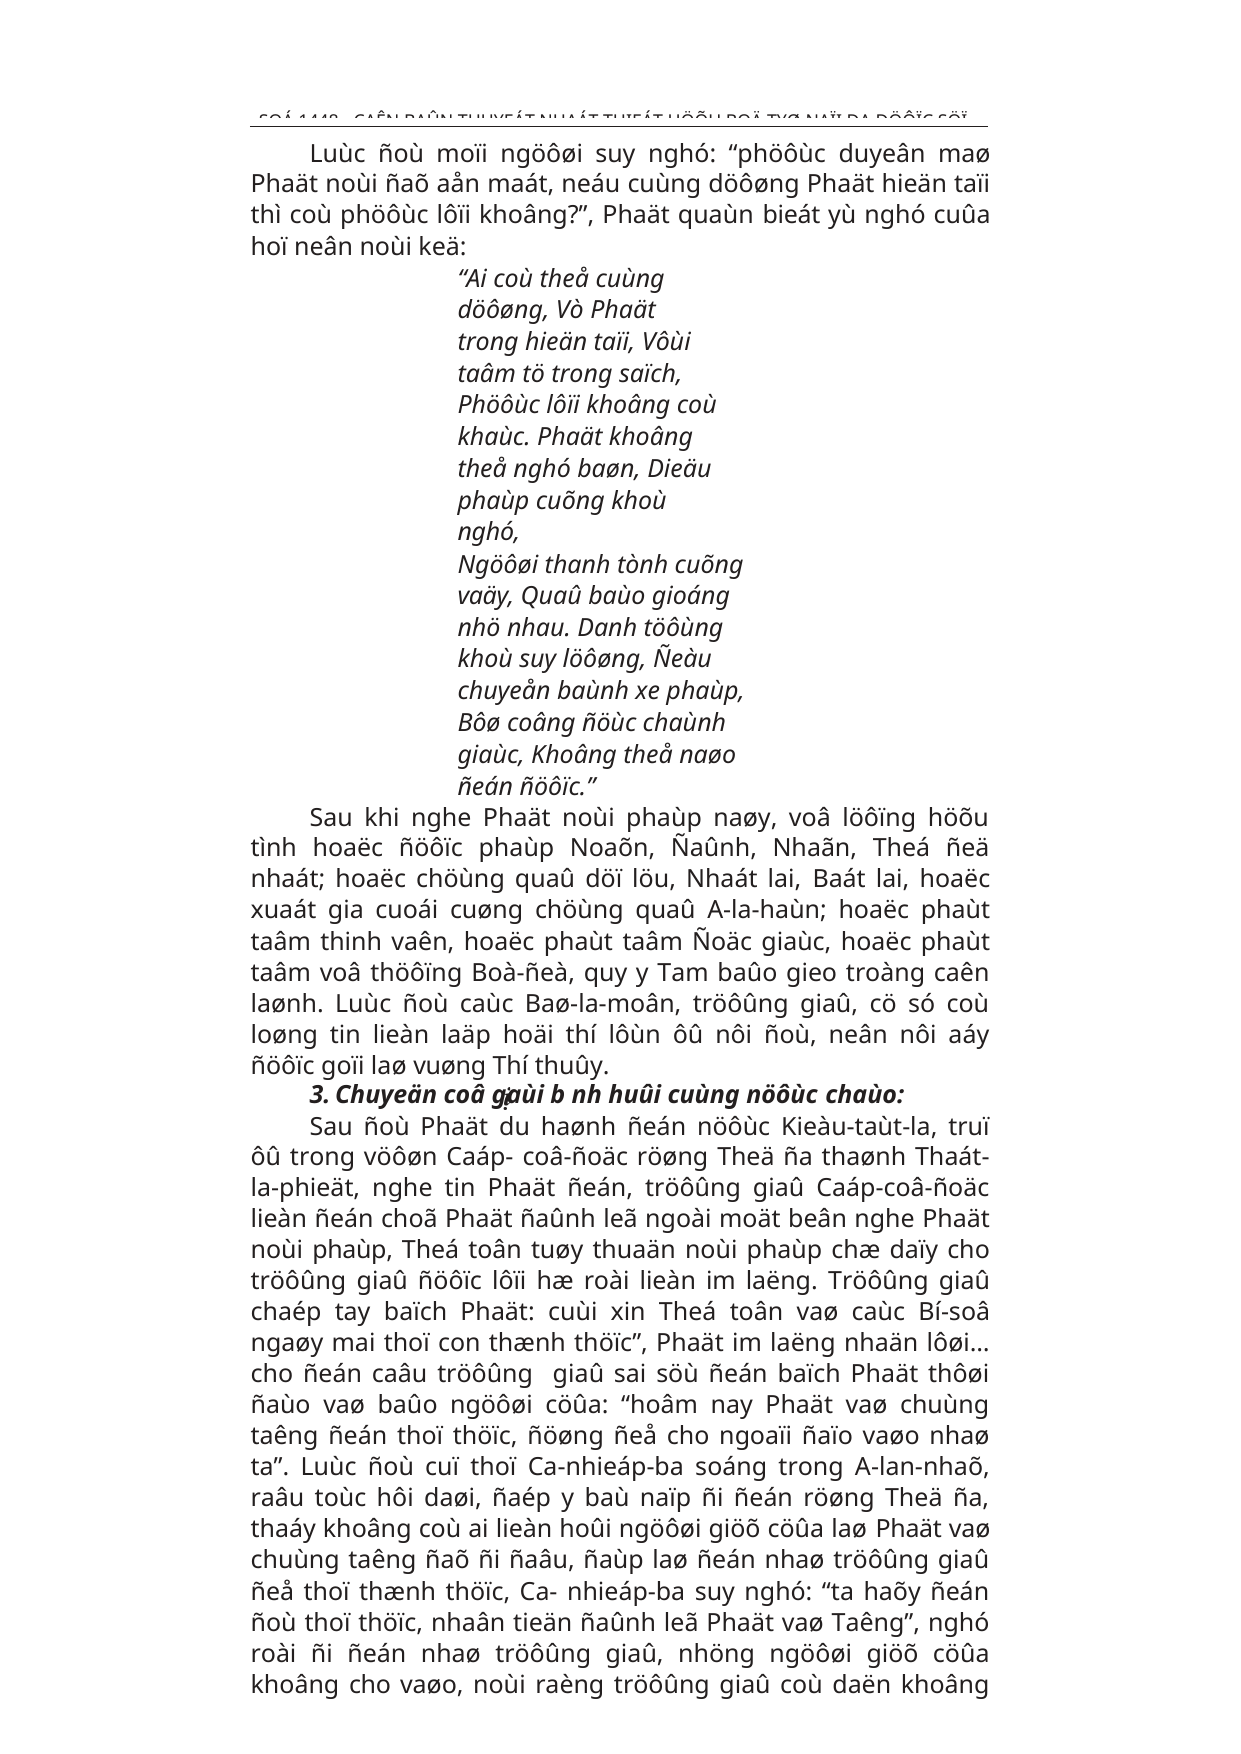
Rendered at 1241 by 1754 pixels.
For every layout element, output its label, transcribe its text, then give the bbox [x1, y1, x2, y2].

text Sau khi nghe Phaät noùi phaùp naøy, voâ löôïng höõu tình hoaëc ñöôïc phaùp Noaõn, Ñaûnh, Nhaãn, Theá ñeä nhaát; hoaëc chöùng quaû döï löu, Nhaát lai, Baát lai, hoaëc xuaát gia cuoái cuøng chöùng quaû A-la-haùn; hoaëc phaùt taâm thinh vaên, hoaëc phaùt taâm Ñoäc giaùc, hoaëc phaùt taâm voâ thöôïng Boà-ñeà, quy y Tam baûo gieo troàng caên laønh. Luùc ñoù caùc Baø-la-moân, tröôûng giaû, cö só coù loøng tin lieàn laäp hoäi thí lôùn ôû nôi ñoù, neân nôi aáy ñöôïc goïi laø vuøng Thí thuûy. [250, 802, 990, 1081]
text Luùc ñoù moïi ngöôøi suy nghó: “phöôùc duyeân maø Phaät noùi ñaõ aån maát, neáu cuùng döôøng Phaät hieän taïi thì coù phöôùc lôïi khoâng?”, Phaät quaùn bieát yù nghó cuûa hoï neân noùi keä: [250, 138, 990, 262]
text “Ai coù theå cuùng döôøng, Vò Phaät trong hieän taïi, Vôùi taâm tö trong saïch, Phöôùc lôïi khoâng coù khaùc. Phaät khoâng theå nghó baøn, Dieäu phaùp cuõng khoù nghó, [457, 262, 722, 548]
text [250, 1111, 990, 1700]
subtitle Chuyeän coâ gaùi b nh huûi cuùng nöôùc chaùo: [309, 1081, 1092, 1109]
text Ngöôøi thanh tònh cuõng vaäy, Quaû baùo gioáng nhö nhau. Danh töôùng khoù suy löôøng, Ñeàu chuyeån baùnh xe phaùp, Bôø coâng ñöùc chaùnh giaùc, Khoâng theå naøo ñeán ñöôïc.” [457, 548, 746, 802]
